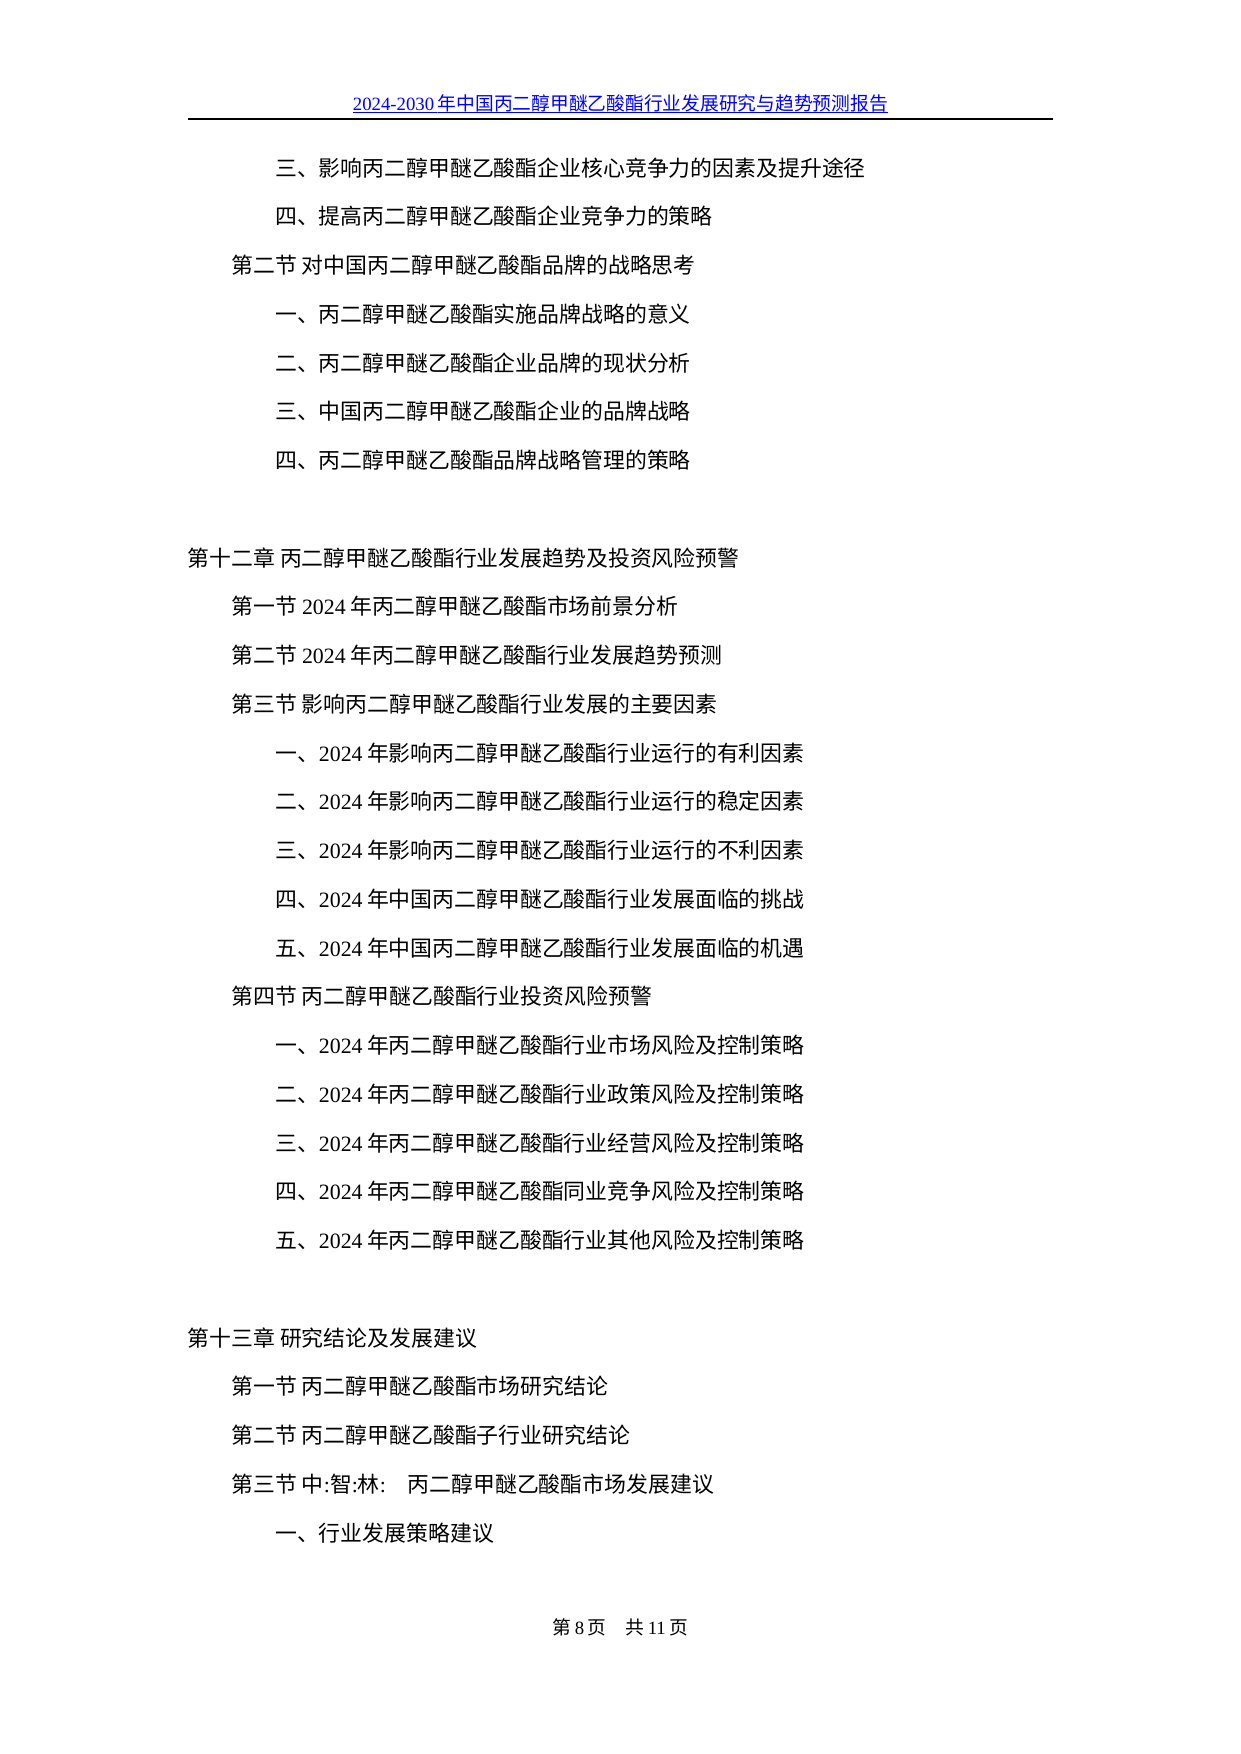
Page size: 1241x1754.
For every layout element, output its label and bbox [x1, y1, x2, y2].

text [187, 150, 1053, 1548]
